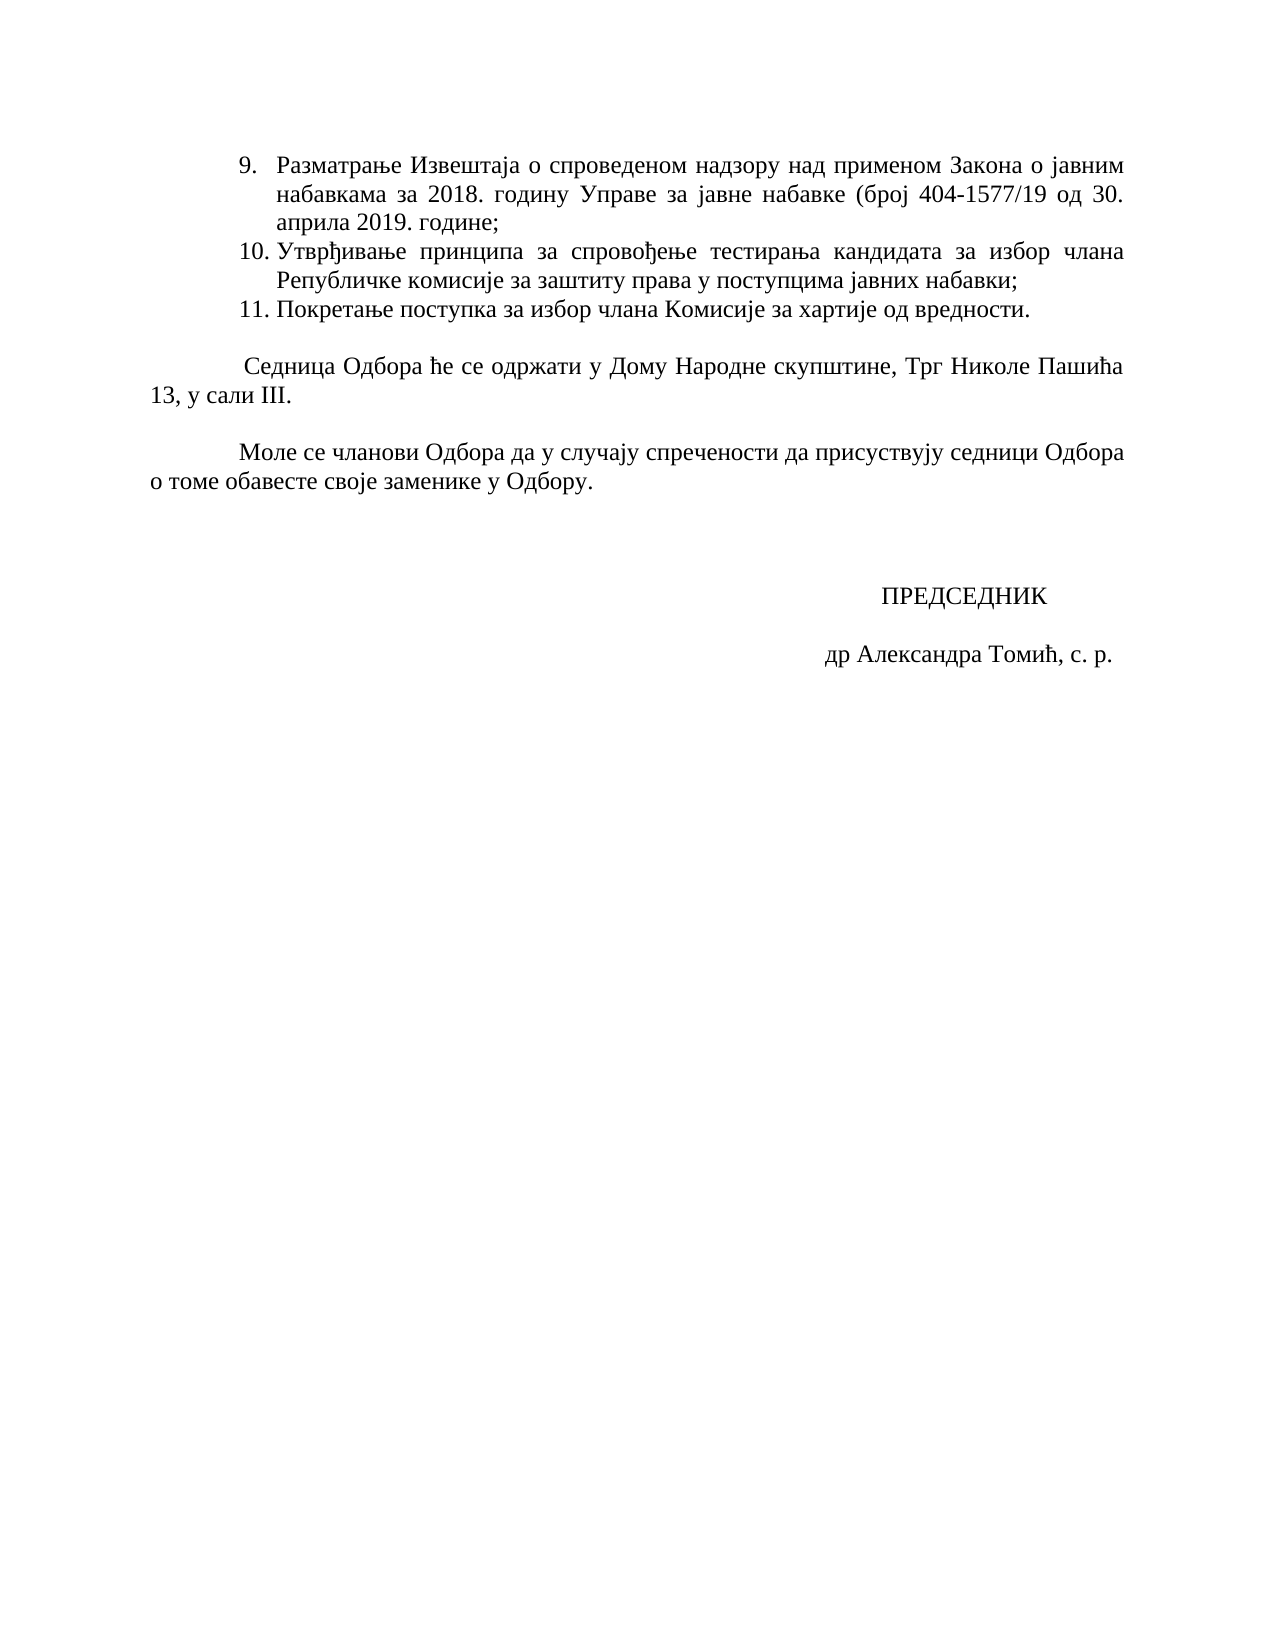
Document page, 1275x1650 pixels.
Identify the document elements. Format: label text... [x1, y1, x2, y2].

list Разматрање Извештаја о спроведеном надзору над применом Закона о јавним набавкама за 2018. годину Управе за јавне набавке (број 404-1577/19 од 30. априла 2019. године; [239, 150, 1125, 236]
text др Александра Томић, с. р. [225, 639, 1125, 667]
text ПРЕДСЕДНИК [225, 581, 1125, 610]
list Утврђивање принципа за спровођење тестирања кандидата за избор члана Републичке комисије за заштиту права у поступцима јавних набавки; [239, 236, 1125, 294]
text Седница Одбора ће се одржати у Дому Народне скупштине, Трг Николе Пашића 13, у сали III. [150, 351, 1125, 409]
text Моле се чланови Одбора да у случају спречености да присуствују седници Одбора о томе обавесте своје заменике у Одбору. [150, 437, 1125, 495]
list Покретање поступка за избор члана Комисије за хартије од вредности. [239, 294, 1125, 322]
